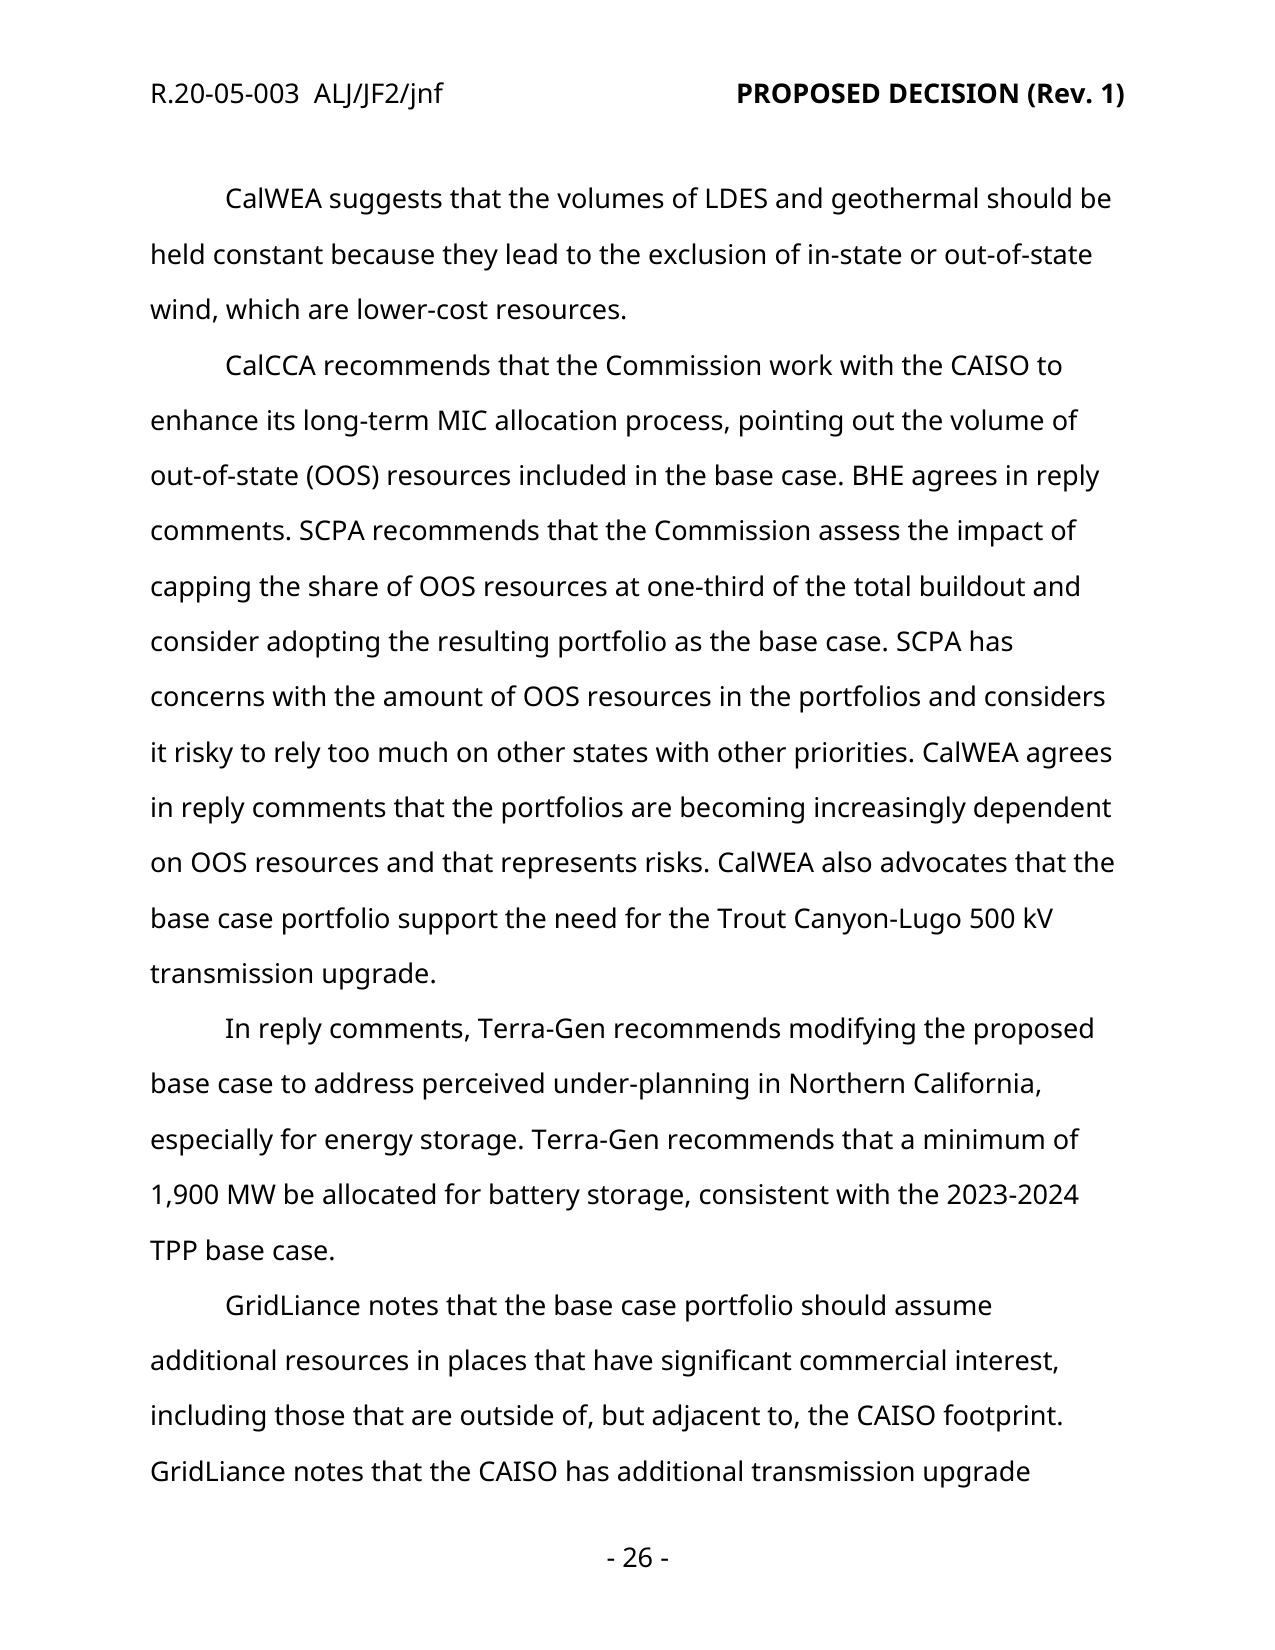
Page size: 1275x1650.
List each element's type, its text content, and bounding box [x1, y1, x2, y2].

text CalCCA recommends that the Commission work with the CAISO to enhance its long-term MIC allocation process, pointing out the volume of out-of-state (OOS) resources included in the base case. BHE agrees in reply comments. SCPA recommends that the Commission assess the impact of capping the share of OOS resources at one-third of the total buildout and consider adopting the resulting portfolio as the base case. SCPA has concerns with the amount of OOS resources in the portfolios and considers it risky to rely too much on other states with other priorities. CalWEA agrees in reply comments that the portfolios are becoming increasingly dependent on OOS resources and that represents risks. CalWEA also advocates that the base case portfolio support the need for the Trout Canyon-Lugo 500 kV transmission upgrade. [150, 346, 1125, 991]
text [150, 1286, 1125, 1489]
text In reply comments, Terra-Gen recommends modifying the proposed base case to address perceived under-planning in Northern California, especially for energy storage. Terra-Gen recommends that a minimum of 1,900 MW be allocated for battery storage, consistent with the 2023-2024 TPP base case. [150, 1010, 1125, 1268]
text CalWEA suggests that the volumes of LDES and geothermal should be held constant because they lead to the exclusion of in-state or out-of-state wind, which are lower-cost resources. [150, 180, 1125, 327]
